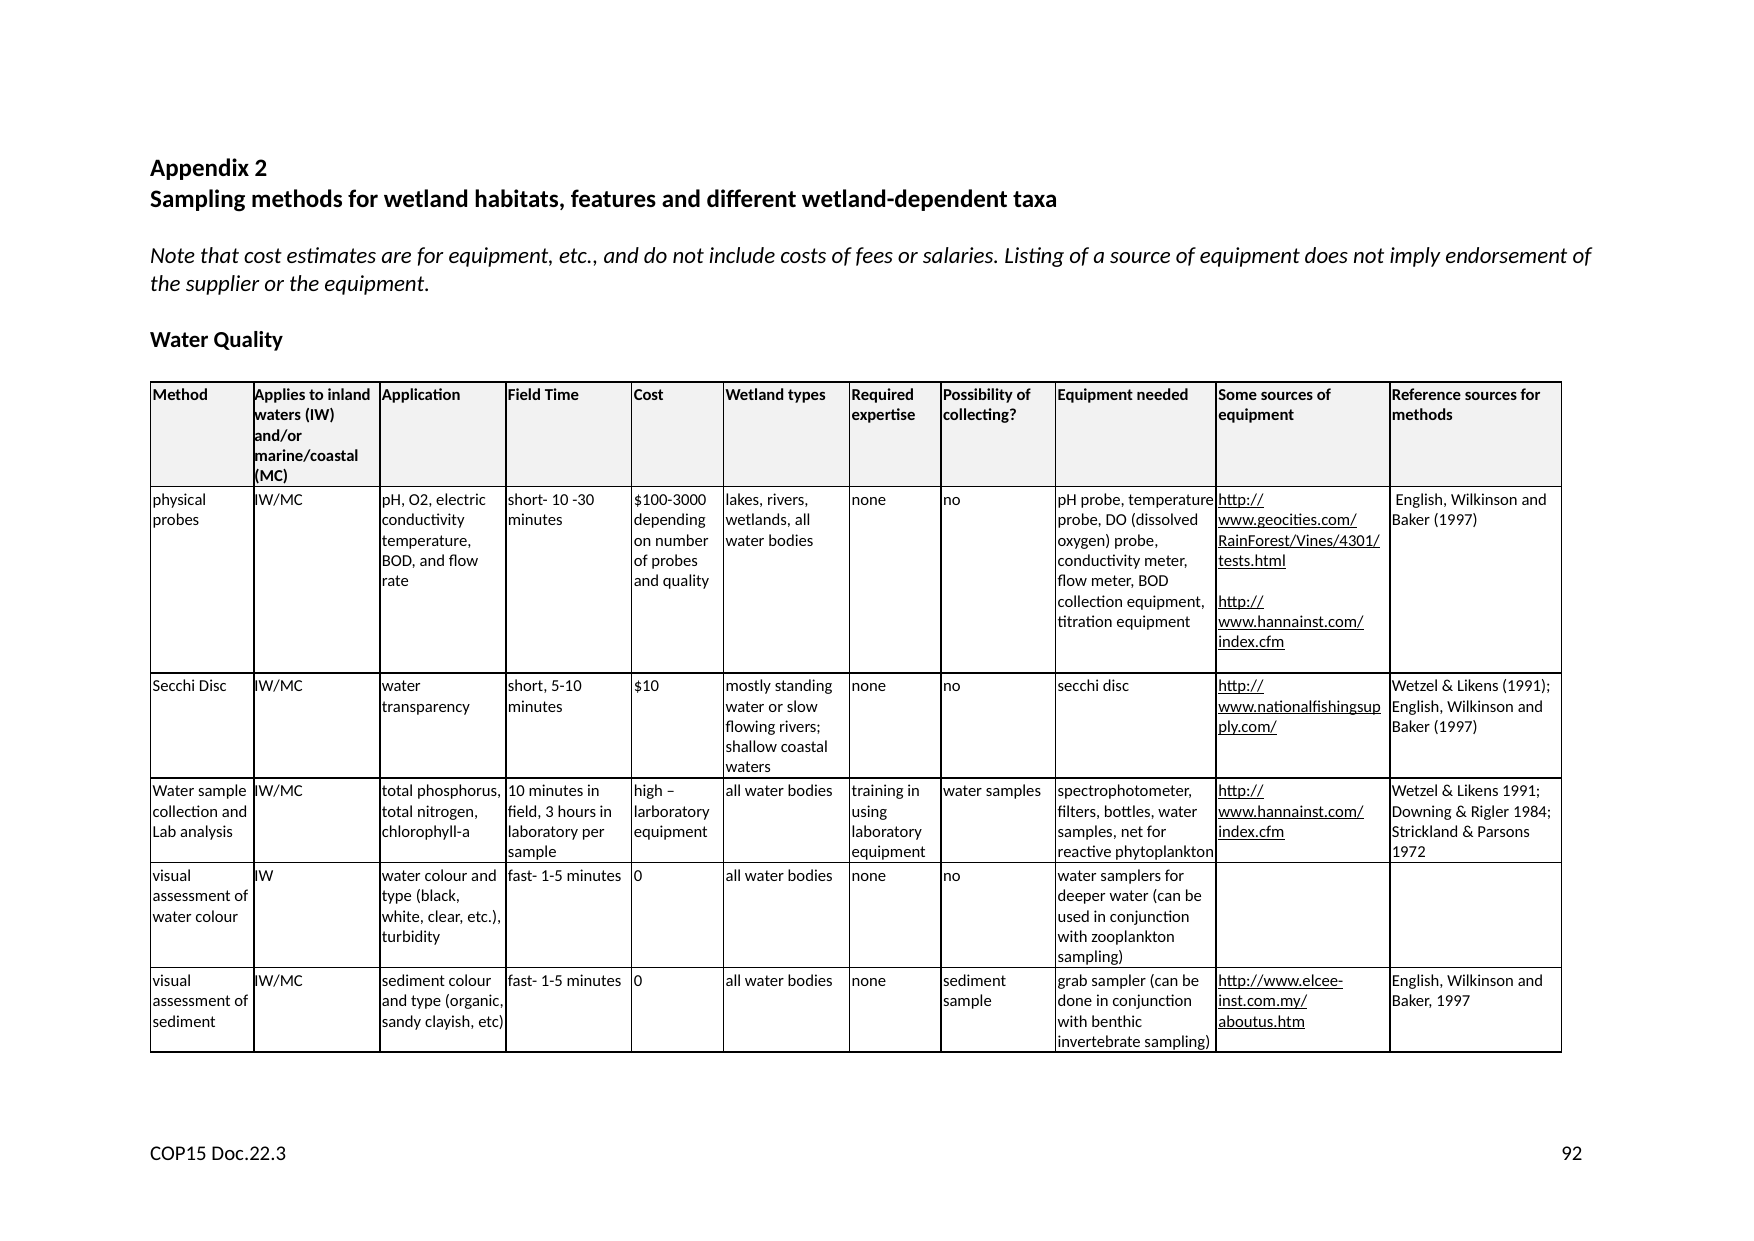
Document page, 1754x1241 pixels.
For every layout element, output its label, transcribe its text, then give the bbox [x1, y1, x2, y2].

table_header Equipment needed [1056, 383, 1215, 486]
table_cell http://www.nationalfishingsupply.com/ [1217, 674, 1389, 777]
table_cell water transparency [381, 674, 505, 777]
table_header Field Time [507, 383, 631, 486]
table_cell English, Wilkinson and Baker, 1997 [1391, 968, 1561, 1051]
subtitle Appendix 2 [150, 152, 1604, 183]
table_cell 0 [632, 863, 723, 967]
table_cell all water bodies [724, 863, 849, 967]
table_cell secchi disc [1056, 674, 1215, 777]
table_cell English, Wilkinson and Baker (1997) [1391, 487, 1561, 672]
table_cell lakes, rivers, wetlands, all water bodies [724, 487, 849, 672]
table_cell sediment colour and type (organic, sandy clayish, etc) [381, 968, 505, 1051]
table_cell fast- 1-5 minutes [507, 968, 631, 1051]
table_cell none [850, 674, 940, 777]
table_cell mostly standing water or slow flowing rivers; shallow coastal waters [724, 674, 849, 777]
table_cell http://www.geocities.com/RainForest/Vines/4301/tests.html http://www.hannainst.com/index.cfm [1217, 487, 1389, 672]
table_cell all water bodies [724, 779, 849, 862]
table_cell high – larboratory equipment [632, 779, 723, 862]
table_cell $100-3000 depending on number of probes and quality [632, 487, 723, 672]
subtitle Note that cost estimates are for equipment, etc., and do not include costs of fees or salaries. Listing of a source of equipment does not imply endorsement of the supplier or the equipment. [150, 241, 1604, 297]
text Water Quality [150, 325, 1595, 353]
table_header Possibility of collecting? [942, 383, 1055, 486]
table_cell IW/MC [255, 779, 379, 862]
table_cell spectrophotometer, filters, bottles, water samples, net for reactive phytoplankton [1056, 779, 1215, 862]
table_cell Water sample collection and Lab analysis [151, 779, 253, 862]
table_cell water samplers for deeper water (can be used in conjunction with zooplankton sampling) [1056, 863, 1215, 967]
table_cell $10 [632, 674, 723, 777]
table_cell fast- 1-5 minutes [507, 863, 631, 967]
table_cell water samples [942, 779, 1055, 862]
table_cell Secchi Disc [151, 674, 253, 777]
table_header Some sources of equipment [1217, 383, 1389, 486]
table_cell none [850, 487, 940, 672]
table_cell visual assessment of water colour [151, 863, 253, 967]
table_cell short- 10 -30 minutes [507, 487, 631, 672]
table_cell total phosphorus, total nitrogen, chlorophyll-a [381, 779, 505, 862]
table_header Application [381, 383, 505, 486]
table_cell [1391, 863, 1561, 967]
table_cell short, 5-10 minutes [507, 674, 631, 777]
table_cell no [942, 487, 1055, 672]
table_cell IW/MC [255, 487, 379, 672]
table_cell all water bodies [724, 968, 849, 1051]
table_header Reference sources for methods [1391, 383, 1561, 486]
table_cell sediment sample [942, 968, 1055, 1051]
table_cell water colour and type (black, white, clear, etc.), turbidity [381, 863, 505, 967]
table_cell http://www.elcee-inst.com.my/aboutus.htm [1217, 968, 1389, 1051]
table_cell no [942, 863, 1055, 967]
subtitle Sampling methods for wetland habitats, features and different wetland-dependent taxa [150, 183, 1604, 213]
table_cell IW/MC [255, 968, 379, 1051]
table_header Wetland types [724, 383, 849, 486]
table_cell Wetzel & Likens (1991); English, Wilkinson and Baker (1997) [1391, 674, 1561, 777]
table_cell pH probe, temperature probe, DO (dissolved oxygen) probe, conductivity meter, flow meter, BOD collection equipment, titration equipment [1056, 487, 1215, 672]
table_header Cost [632, 383, 723, 486]
table_cell pH, O2, electric conductivity temperature, BOD, and flow rate [381, 487, 505, 672]
table_header Applies to inland waters (IW) and/or marine/coastal (MC) [255, 383, 379, 486]
table_header Required expertise [850, 383, 940, 486]
table_cell http://www.hannainst.com/index.cfm [1217, 779, 1389, 862]
table_cell 10 minutes in field, 3 hours in laboratory per sample [507, 779, 631, 862]
table_cell none [850, 968, 940, 1051]
table_cell IW [255, 863, 379, 967]
table_header Method [151, 383, 253, 486]
table_cell 0 [632, 968, 723, 1051]
table_cell visual assessment of sediment [151, 968, 253, 1051]
table_cell IW/MC [255, 674, 379, 777]
table_cell no [942, 674, 1055, 777]
table_cell grab sampler (can be done in conjunction with benthic invertebrate sampling) [1056, 968, 1215, 1051]
table_cell none [850, 863, 940, 967]
table_cell training in using laboratory equipment [850, 779, 940, 862]
table_cell [1217, 863, 1389, 967]
table_cell Wetzel & Likens 1991; Downing & Rigler 1984; Strickland & Parsons 1972 [1391, 779, 1561, 862]
table_cell physical probes [151, 487, 253, 672]
